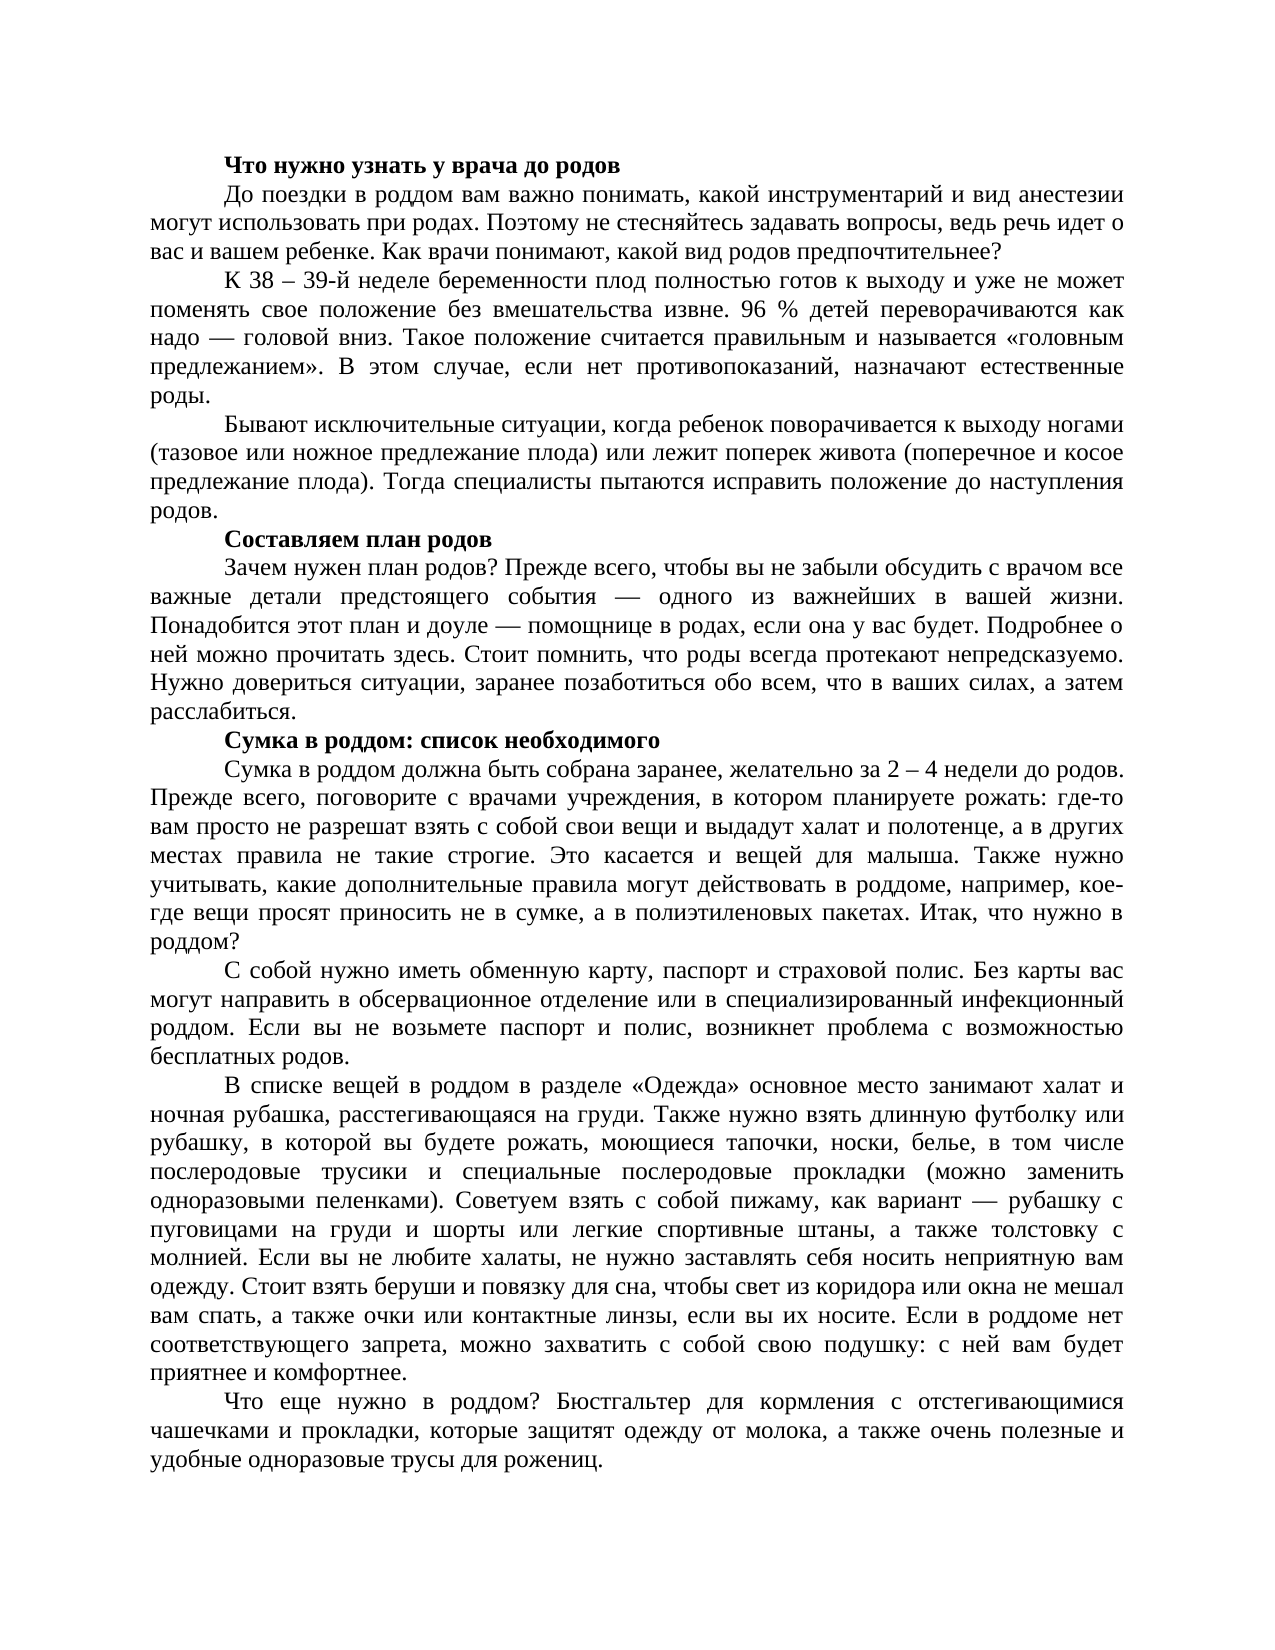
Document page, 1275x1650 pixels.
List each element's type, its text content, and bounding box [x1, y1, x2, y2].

text С собой нужно иметь обменную карту, паспорт и страховой полис. Без карты вас могут направить в обсервационное отделение или в специализированный инфекционный роддом. Если вы не возьмете паспорт и полис, возникнет проблема с возможностью бесплатных родов. [150, 955, 1125, 1070]
text В списке вещей в роддом в разделе «Одежда» основное место занимают халат и ночная рубашка, расстегивающаяся на груди. Также нужно взять длинную футболку или рубашку, в которой вы будете рожать, моющиеся тапочки, носки, белье, в том числе послеродовые трусики и специальные послеродовые прокладки (можно заменить одноразовыми пеленками). Советуем взять с собой пижаму, как вариант — рубашку с пуговицами на груди и шорты или легкие спортивные штаны, а также толстовку с молнией. Если вы не любите халаты, не нужно заставлять себя носить неприятную вам одежду. Стоит взять беруши и повязку для сна, чтобы свет из коридора или окна не мешал вам спать, а также очки или контактные линзы, если вы их носите. Если в роддоме нет соответствующего запрета, можно захватить с собой свою подушку: с ней вам будет приятнее и комфортнее. [150, 1070, 1125, 1386]
text Что нужно узнать у врача до родов [150, 150, 1125, 179]
text Сумка в роддом: список необходимого [150, 725, 1125, 754]
text К 38 – 39-й неделе беременности плод полностью готов к выходу и уже не может поменять свое положение без вмешательства извне. 96 % детей переворачиваются как надо — головой вниз. Такое положение считается правильным и называется «головным предлежанием». В этом случае, если нет противопоказаний, назначают естественные роды. [150, 265, 1125, 409]
text Составляем план родов [150, 524, 1125, 552]
text Сумка в роддом должна быть собрана заранее, желательно за 2 – 4 недели до родов. Прежде всего, поговорите с врачами учреждения, в котором планируете рожать: где-то вам просто не разрешат взять с собой свои вещи и выдадут халат и полотенце, а в других местах правила не такие строгие. Это касается и вещей для малыша. Также нужно учитывать, какие дополнительные правила могут действовать в роддоме, например, кое-где вещи просят приносить не в сумке, а в полиэтиленовых пакетах. Итак, что нужно в роддом? [150, 754, 1125, 955]
text Зачем нужен план родов? Прежде всего, чтобы вы не забыли обсудить с врачом все важные детали предстоящего события — одного из важнейших в вашей жизни. Понадобится этот план и доуле — помощнице в родах, если она у вас будет. Подробнее о ней можно прочитать здесь. Стоит помнить, что роды всегда протекают непредсказуемо. Нужно довериться ситуации, заранее позаботиться обо всем, что в ваших силах, а затем расслабиться. [150, 552, 1125, 725]
text До поездки в роддом вам важно понимать, какой инструментарий и вид анестезии могут использовать при родах. Поэтому не стесняйтесь задавать вопросы, ведь речь идет о вас и вашем ребенке. Как врачи понимают, какой вид родов предпочтительнее? [150, 179, 1125, 265]
text Бывают исключительные ситуации, когда ребенок поворачивается к выходу ногами (тазовое или ножное предлежание плода) или лежит поперек живота (поперечное и косое предлежание плода). Тогда специалисты пытаются исправить положение до наступления родов. [150, 409, 1125, 524]
text Что еще нужно в роддом? Бюстгальтер для кормления с отстегивающимися чашечками и прокладки, которые защитят одежду от молока, а также очень полезные и удобные одноразовые трусы для рожениц. [150, 1386, 1125, 1472]
